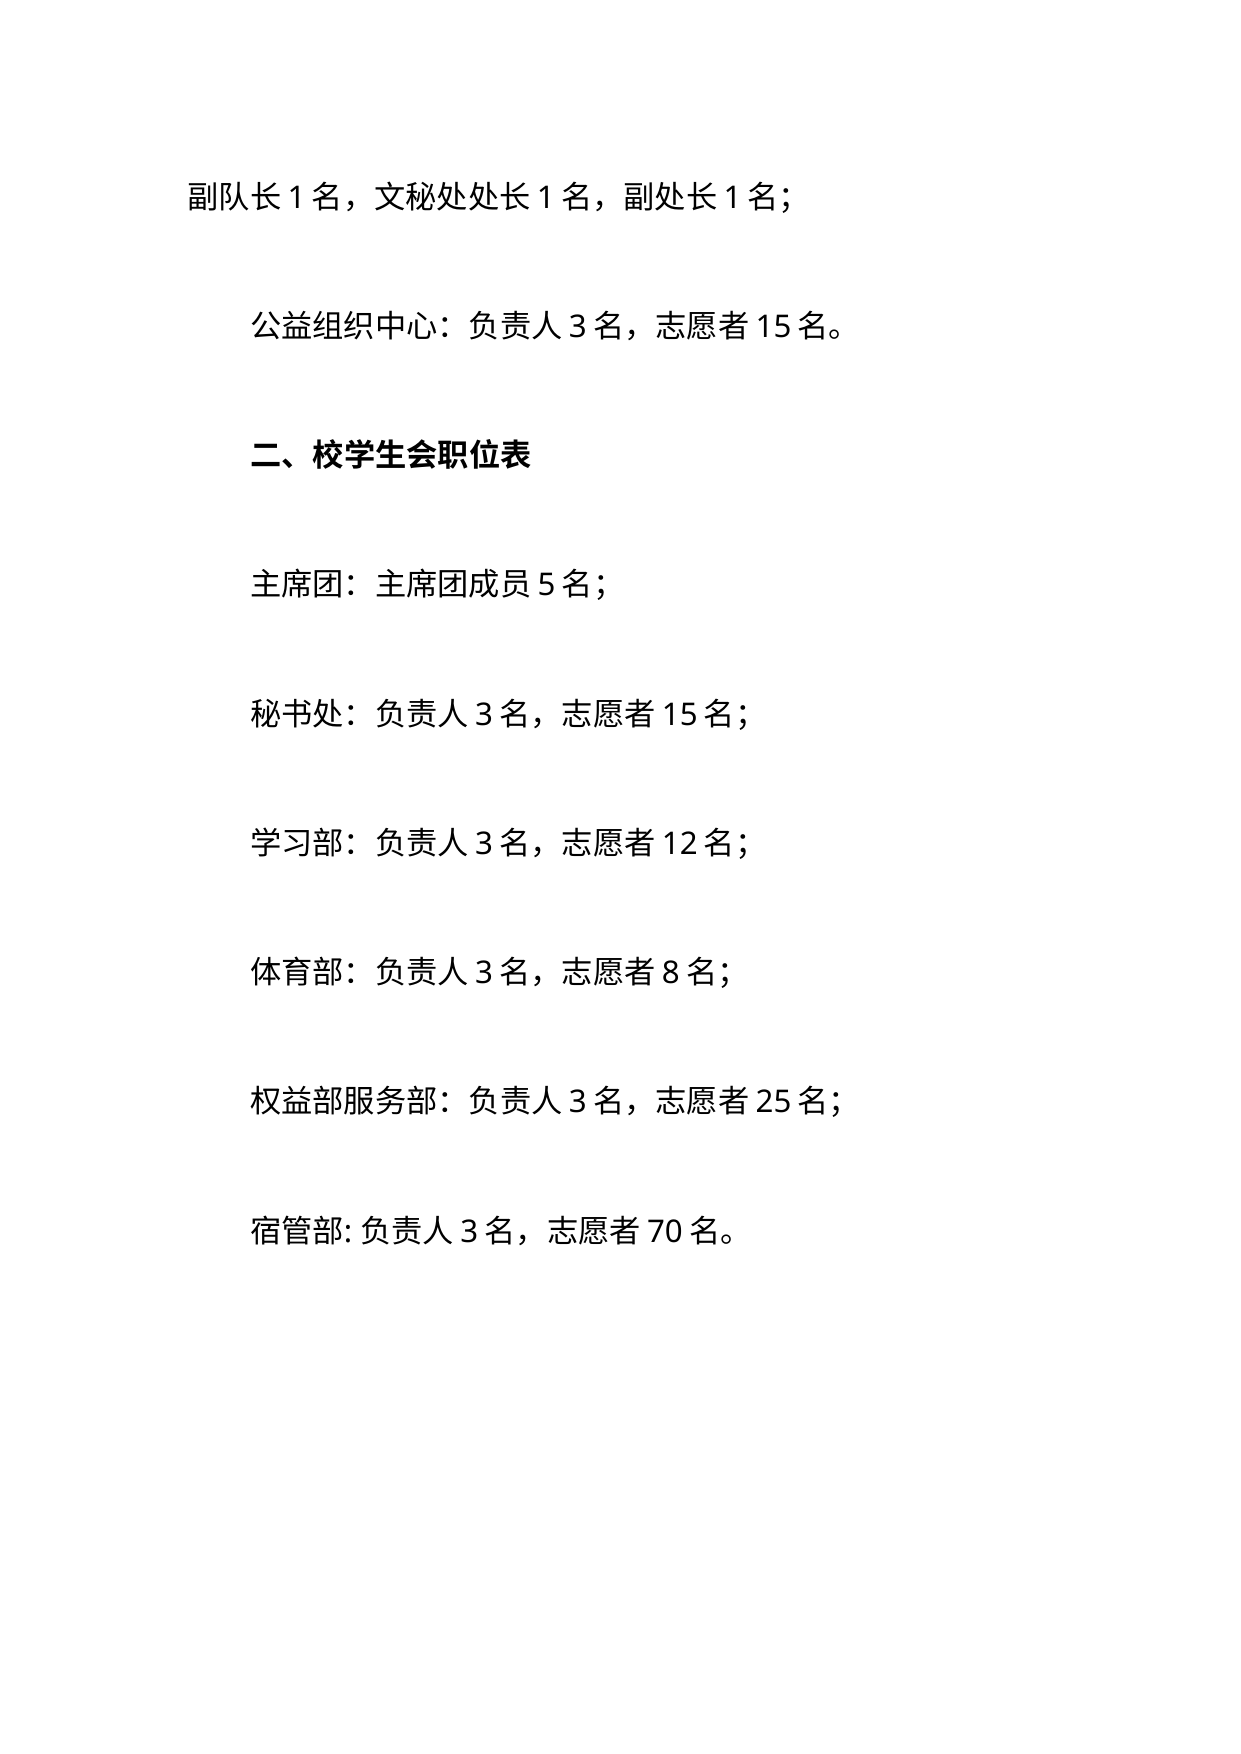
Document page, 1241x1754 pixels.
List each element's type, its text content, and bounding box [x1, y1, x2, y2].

text 权益部服务部：负责人3名，志愿者25名； [187, 1067, 1053, 1132]
text 体育部：负责人3名，志愿者8名； [187, 937, 1053, 1002]
text 学习部：负责人3名，志愿者12名； [187, 808, 1053, 873]
text 主席团：主席团成员5名； [187, 549, 1053, 614]
text 二、校学生会职位表 [187, 421, 1053, 486]
text 秘书处：负责人3名，志愿者15名； [187, 679, 1053, 744]
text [187, 162, 1053, 227]
text 公益组织中心：负责人3名，志愿者15名。 [187, 291, 1053, 356]
text 宿管部: 负责人3名，志愿者70名。 [187, 1196, 1053, 1261]
